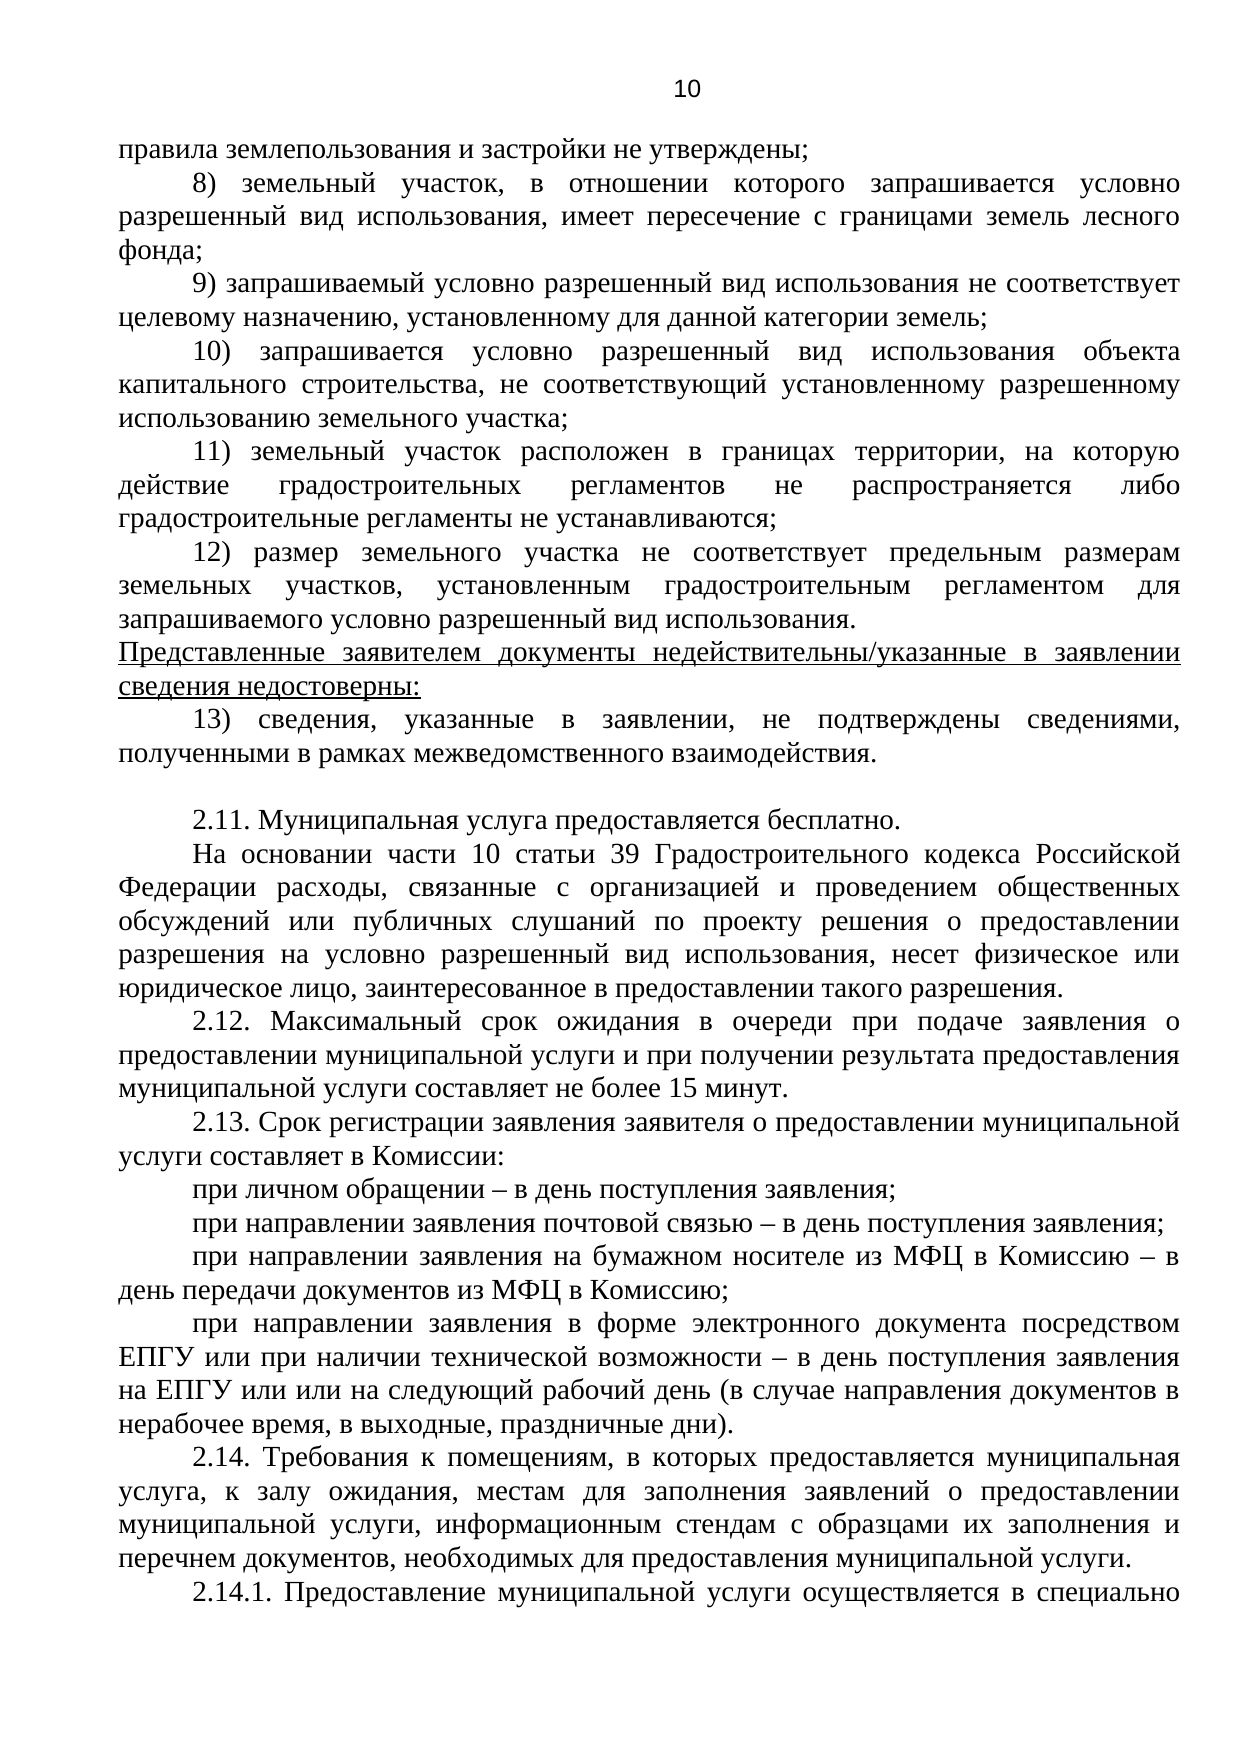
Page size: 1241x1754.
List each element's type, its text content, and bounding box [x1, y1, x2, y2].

text 2.14. Требования к помещениям, в которых предоставляется муниципальная услуга, к залу ожидания, местам для заполнения заявлений о предоставлении муниципальной услуги, информационным стендам с образцами их заполнения и перечнем документов, необходимых для предоставления муниципальной услуги. [118, 1439, 1181, 1574]
text при направлении заявления почтовой связью – в день поступления заявления; [118, 1205, 1181, 1238]
text 8) земельный участок, в отношении которого запрашивается условно разрешенный вид использования, имеет пересечение с границами земель лесного фонда; [118, 165, 1181, 266]
text 9) запрашиваемый условно разрешенный вид использования не соответствует целевому назначению, установленному для данной категории земель; [118, 266, 1181, 333]
text при личном обращении – в день поступления заявления; [118, 1171, 1181, 1205]
text Представленные заявителем документы недействительны/указанные в заявлении сведения недостоверны: [118, 665, 1181, 702]
text 2.11. Муниципальная услуга предоставляется бесплатно. [118, 802, 1181, 836]
text 2.13. Срок регистрации заявления заявителя о предоставлении муниципальной услуги составляет в Комиссии: [118, 1104, 1181, 1171]
text 13) сведения, указанные в заявлении, не подтверждены сведениями, полученными в рамках межведомственного взаимодействия. [118, 702, 1181, 769]
text 11) земельный участок расположен в границах территории, на которую действие градостроительных регламентов не распространяется либо градостроительные регламенты не устанавливаются; [118, 433, 1181, 534]
text Представленные заявителем документы недействительны/указанные в заявлении сведения недостоверны: [118, 634, 1181, 664]
text при направлении заявления в форме электронного документа посредством ЕПГУ или при наличии технической возможности – в день поступления заявления на ЕПГУ или или на следующий рабочий день (в случае направления документов в нерабочее время, в выходные, праздничные дни). [118, 1305, 1181, 1439]
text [118, 131, 1181, 165]
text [118, 1574, 1181, 1607]
text 10) запрашивается условно разрешенный вид использования объекта капитального строительства, не соответствующий установленному разрешенному использованию земельного участка; [118, 333, 1181, 433]
text при направлении заявления на бумажном носителе из МФЦ в Комиссию – в день передачи документов из МФЦ в Комиссию; [118, 1238, 1181, 1305]
text 2.12. Максимальный срок ожидания в очереди при подаче заявления о предоставлении муниципальной услуги и при получении результата предоставления муниципальной услуги составляет не более 15 минут. [118, 1003, 1181, 1104]
text 12) размер земельного участка не соответствует предельным размерам земельных участков, установленным градостроительным регламентом для запрашиваемого условно разрешенный вид использования. [118, 534, 1181, 634]
text На основании части 10 статьи 39 Градостроительного кодекса Российской Федерации расходы, связанные с организацией и проведением общественных обсуждений или публичных слушаний по проекту решения о предоставлении разрешения на условно разрешенный вид использования, несет физическое или юридическое лицо, заинтересованное в предоставлении такого разрешения. [118, 836, 1181, 1003]
